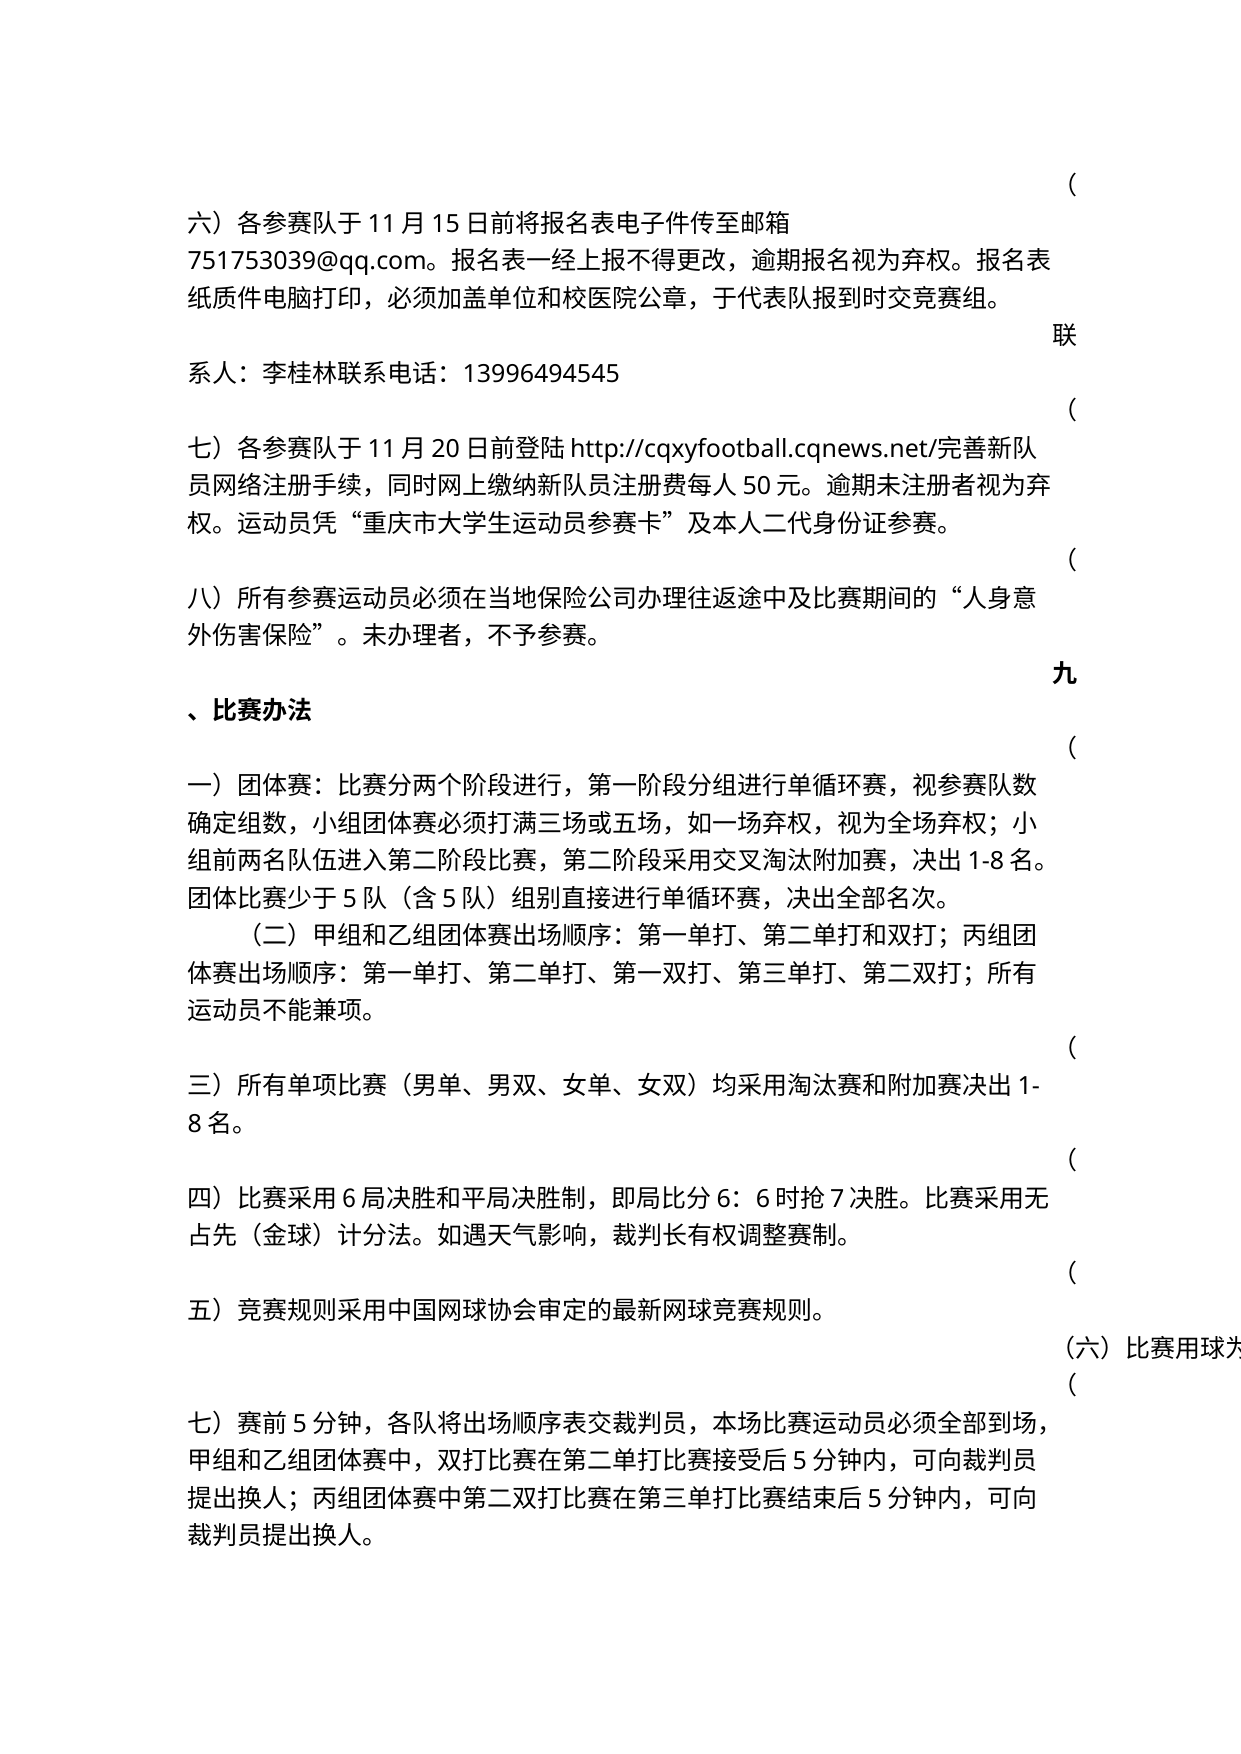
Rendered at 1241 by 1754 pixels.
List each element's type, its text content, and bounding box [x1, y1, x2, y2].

text 九、比赛办法 [187, 652, 1053, 727]
text （六）各参赛队于11月15日前将报名表电子件传至邮箱751753039@qq.com。报名表一经上报不得更改，逾期报名视为弃权。报名表纸质件电脑打印，必须加盖单位和校医院公章，于代表队报到时交竞赛组。 [187, 164, 1053, 314]
text （三）所有单项比赛（男单、男双、女单、女双）均采用淘汰赛和附加赛决出1-8名。 [187, 1027, 1053, 1139]
text （四）比赛采用6局决胜和平局决胜制，即局比分6：6时抢7决胜。比赛采用无占先（金球）计分法。如遇天气影响，裁判长有权调整赛制。 [187, 1139, 1053, 1252]
text （一）团体赛：比赛分两个阶段进行，第一阶段分组进行单循环赛，视参赛队数确定组数，小组团体赛必须打满三场或五场，如一场弃权，视为全场弃权；小组前两名队伍进入第二阶段比赛，第二阶段采用交叉淘汰附加赛，决出1-8名。团体比赛少于5队（含5队）组别直接进行单循环赛，决出全部名次。 [187, 727, 1053, 914]
text （七）各参赛队于11月20日前登陆http://cqxyfootball.cqnews.net/完善新队员网络注册手续，同时网上缴纳新队员注册费每人50元。逾期未注册者视为弃权。运动员凭“重庆市大学生运动员参赛卡”及本人二代身份证参赛。 [187, 389, 1053, 539]
text （五）竞赛规则采用中国网球协会审定的最新网球竞赛规则。 [187, 1252, 1053, 1327]
text （八）所有参赛运动员必须在当地保险公司办理往返途中及比赛期间的“人身意外伤害保险”。未办理者，不予参赛。 [187, 539, 1053, 652]
text （六）比赛用球为Dunlop 比赛球，每场比赛使用2个球。 [1050, 1327, 1240, 1364]
text （七）赛前5分钟，各队将出场顺序表交裁判员，本场比赛运动员必须全部到场，甲组和乙组团体赛中，双打比赛在第二单打比赛接受后5分钟内，可向裁判员提出换人；丙组团体赛中第二双打比赛在第三单打比赛结束后5分钟内，可向裁判员提出换人。 [187, 1364, 1053, 1552]
text （二）甲组和乙组团体赛出场顺序：第一单打、第二单打和双打；丙组团体赛出场顺序：第一单打、第二单打、第一双打、第三单打、第二双打；所有运动员不能兼项。 [187, 914, 1053, 1027]
text 联系人：李桂林联系电话：13996494545 [187, 314, 1053, 389]
